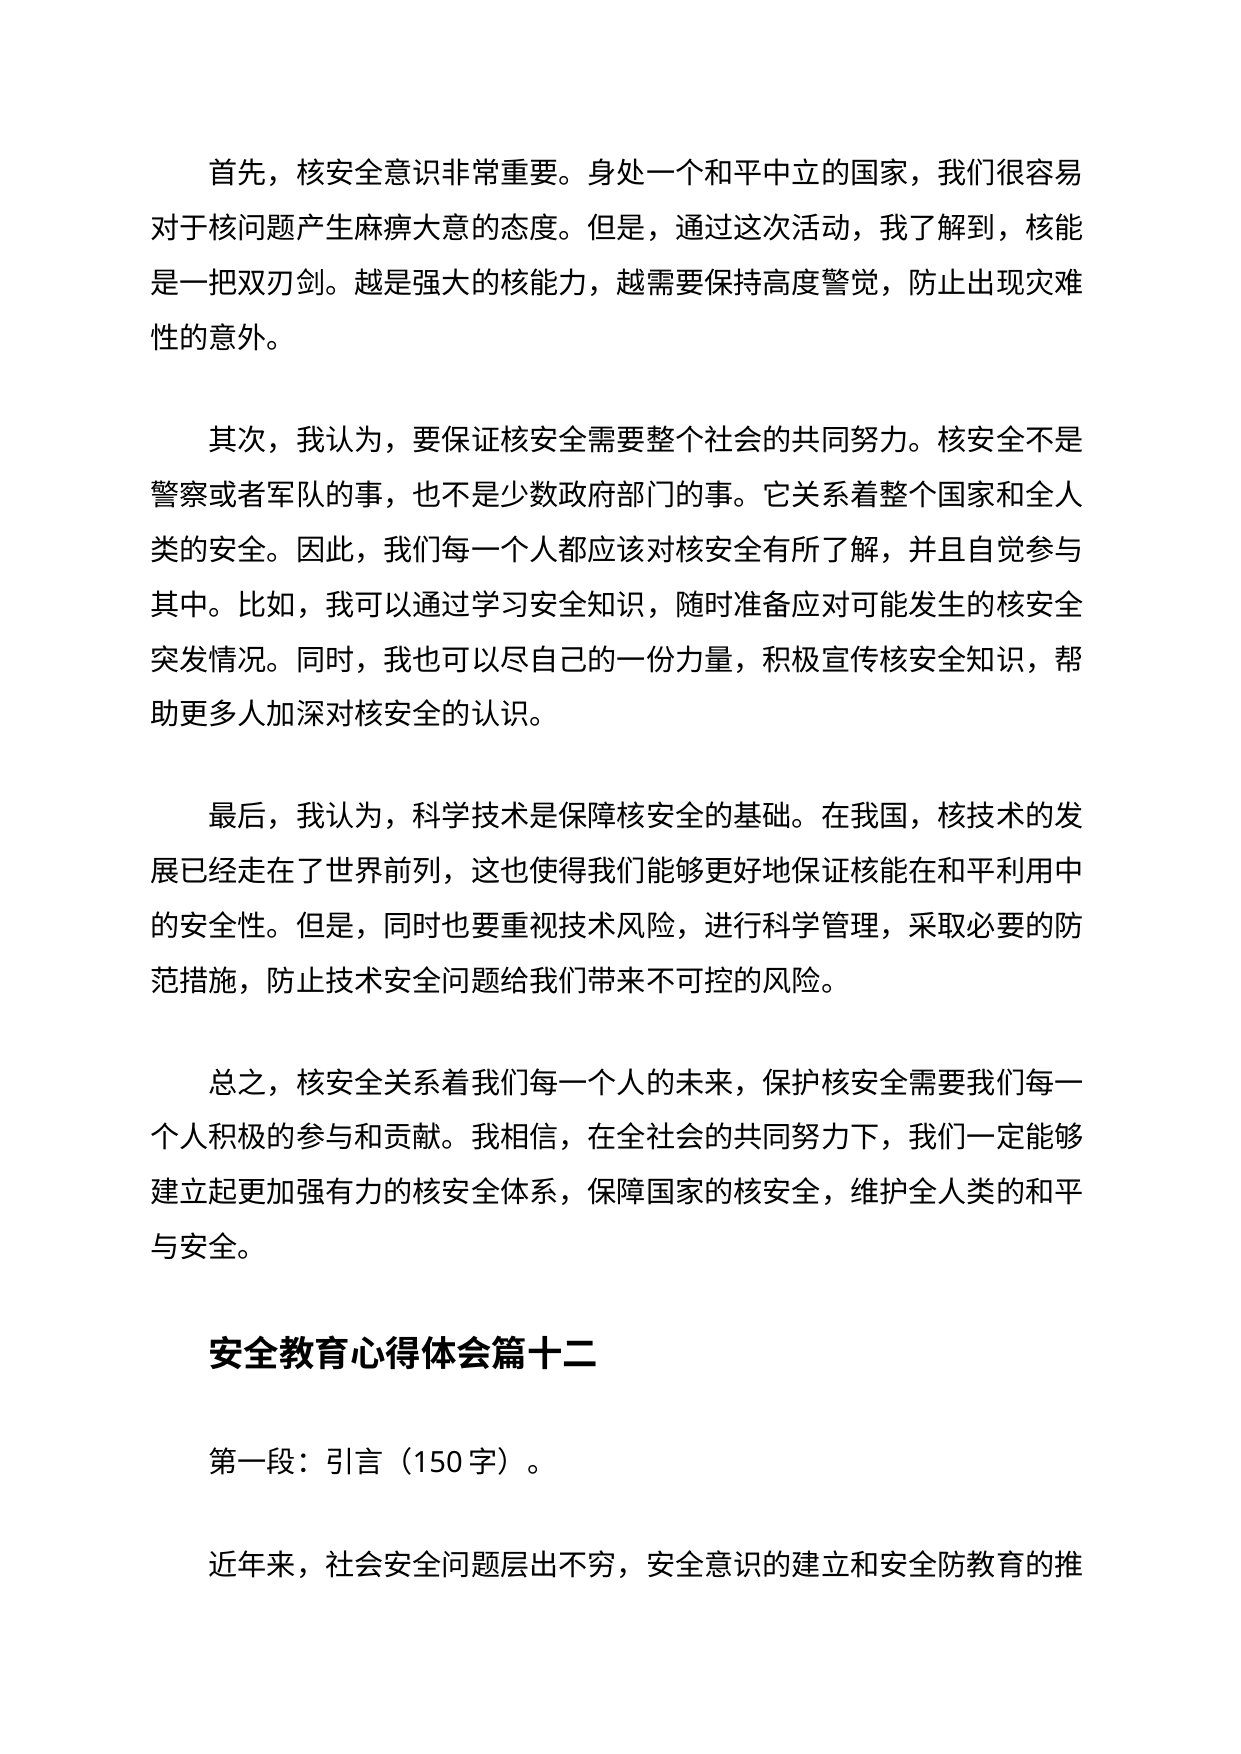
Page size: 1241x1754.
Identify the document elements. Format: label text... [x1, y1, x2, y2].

text 第一段：引言（150字）。 [150, 1439, 1090, 1481]
text 最后，我认为，科学技术是保障核安全的基础。在我国，核技术的发展已经走在了世界前列，这也使得我们能够更好地保证核能在和平利用中的安全性。但是，同时也要重视技术风险，进行科学管理，采取必要的防范措施，防止技术安全问题给我们带来不可控的风险。 [150, 793, 1090, 1000]
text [150, 1541, 1090, 1583]
text 安全教育心得体会篇十二 [150, 1326, 1090, 1377]
text 首先，核安全意识非常重要。身处一个和平中立的国家，我们很容易对于核问题产生麻痹大意的态度。但是，通过这次活动，我了解到，核能是一把双刃剑。越是强大的核能力，越需要保持高度警觉，防止出现灾难性的意外。 [150, 150, 1090, 357]
text 其次，我认为，要保证核安全需要整个社会的共同努力。核安全不是警察或者军队的事，也不是少数政府部门的事。它关系着整个国家和全人类的安全。因此，我们每一个人都应该对核安全有所了解，并且自觉参与其中。比如，我可以通过学习安全知识，随时准备应对可能发生的核安全突发情况。同时，我也可以尽自己的一份力量，积极宣传核安全知识，帮助更多人加深对核安全的认识。 [150, 416, 1090, 733]
text 总之，核安全关系着我们每一个人的未来，保护核安全需要我们每一个人积极的参与和贡献。我相信，在全社会的共同努力下，我们一定能够建立起更加强有力的核安全体系，保障国家的核安全，维护全人类的和平与安全。 [150, 1059, 1090, 1266]
